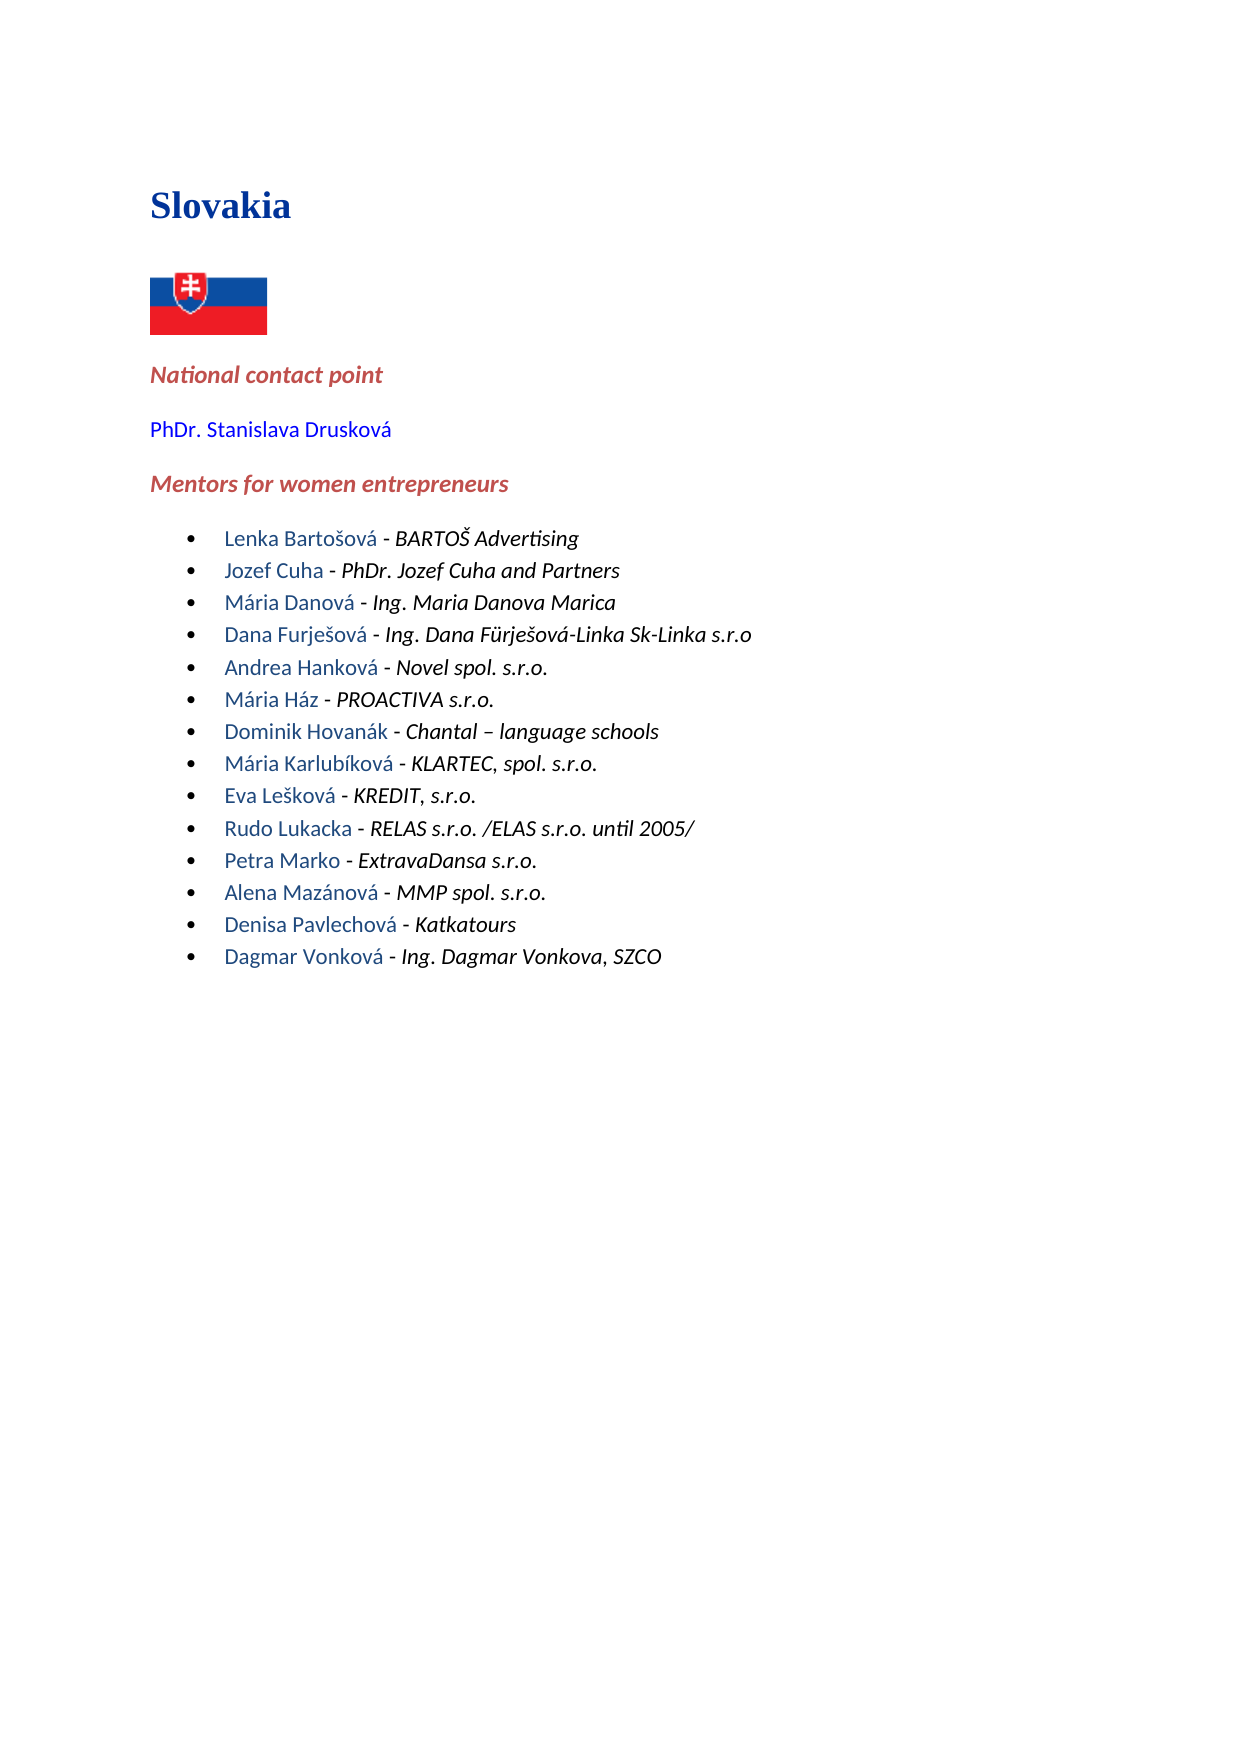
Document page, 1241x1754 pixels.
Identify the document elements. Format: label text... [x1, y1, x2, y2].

list Dominik Hovanák - Chantal – language schools [187, 717, 1090, 745]
list Jozef Cuha - PhDr. Jozef Cuha and Partners [187, 556, 1090, 584]
list Alena Mazánová - MMP spol. s.r.o. [187, 878, 1090, 906]
list Eva Lešková - KREDIT, s.r.o. [187, 781, 1090, 809]
list Mária Ház - PROACTIVA s.r.o. [187, 685, 1090, 713]
text National contact point [150, 359, 1090, 390]
list Lenka Bartošová - BARTOŠ Advertising [187, 524, 1090, 552]
subtitle Slovakia [150, 182, 1090, 226]
list Andrea Hanková - Novel spol. s.r.o. [187, 653, 1090, 681]
list Dana Furješová - Ing. Dana Fürješová-Linka Sk-Linka s.r.o [187, 621, 1090, 648]
list Mária Karlubíková - KLARTEC, spol. s.r.o. [187, 749, 1090, 777]
text PhDr. Stanislava Drusková [150, 415, 1090, 443]
list Denisa Pavlechová - Katkatours [187, 910, 1090, 938]
list Mária Danová - Ing. Maria Danova Marica [187, 588, 1090, 616]
text Mentors for women entrepreneurs [150, 468, 1090, 499]
list Rudo Lukacka - RELAS s.r.o. /ELAS s.r.o. until 2005/ [187, 814, 1090, 842]
list Petra Marko - ExtravaDansa s.r.o. [187, 846, 1090, 874]
picture [150, 251, 268, 335]
list Dagmar Vonková - Ing. Dagmar Vonkova, SZCO [187, 942, 1090, 970]
